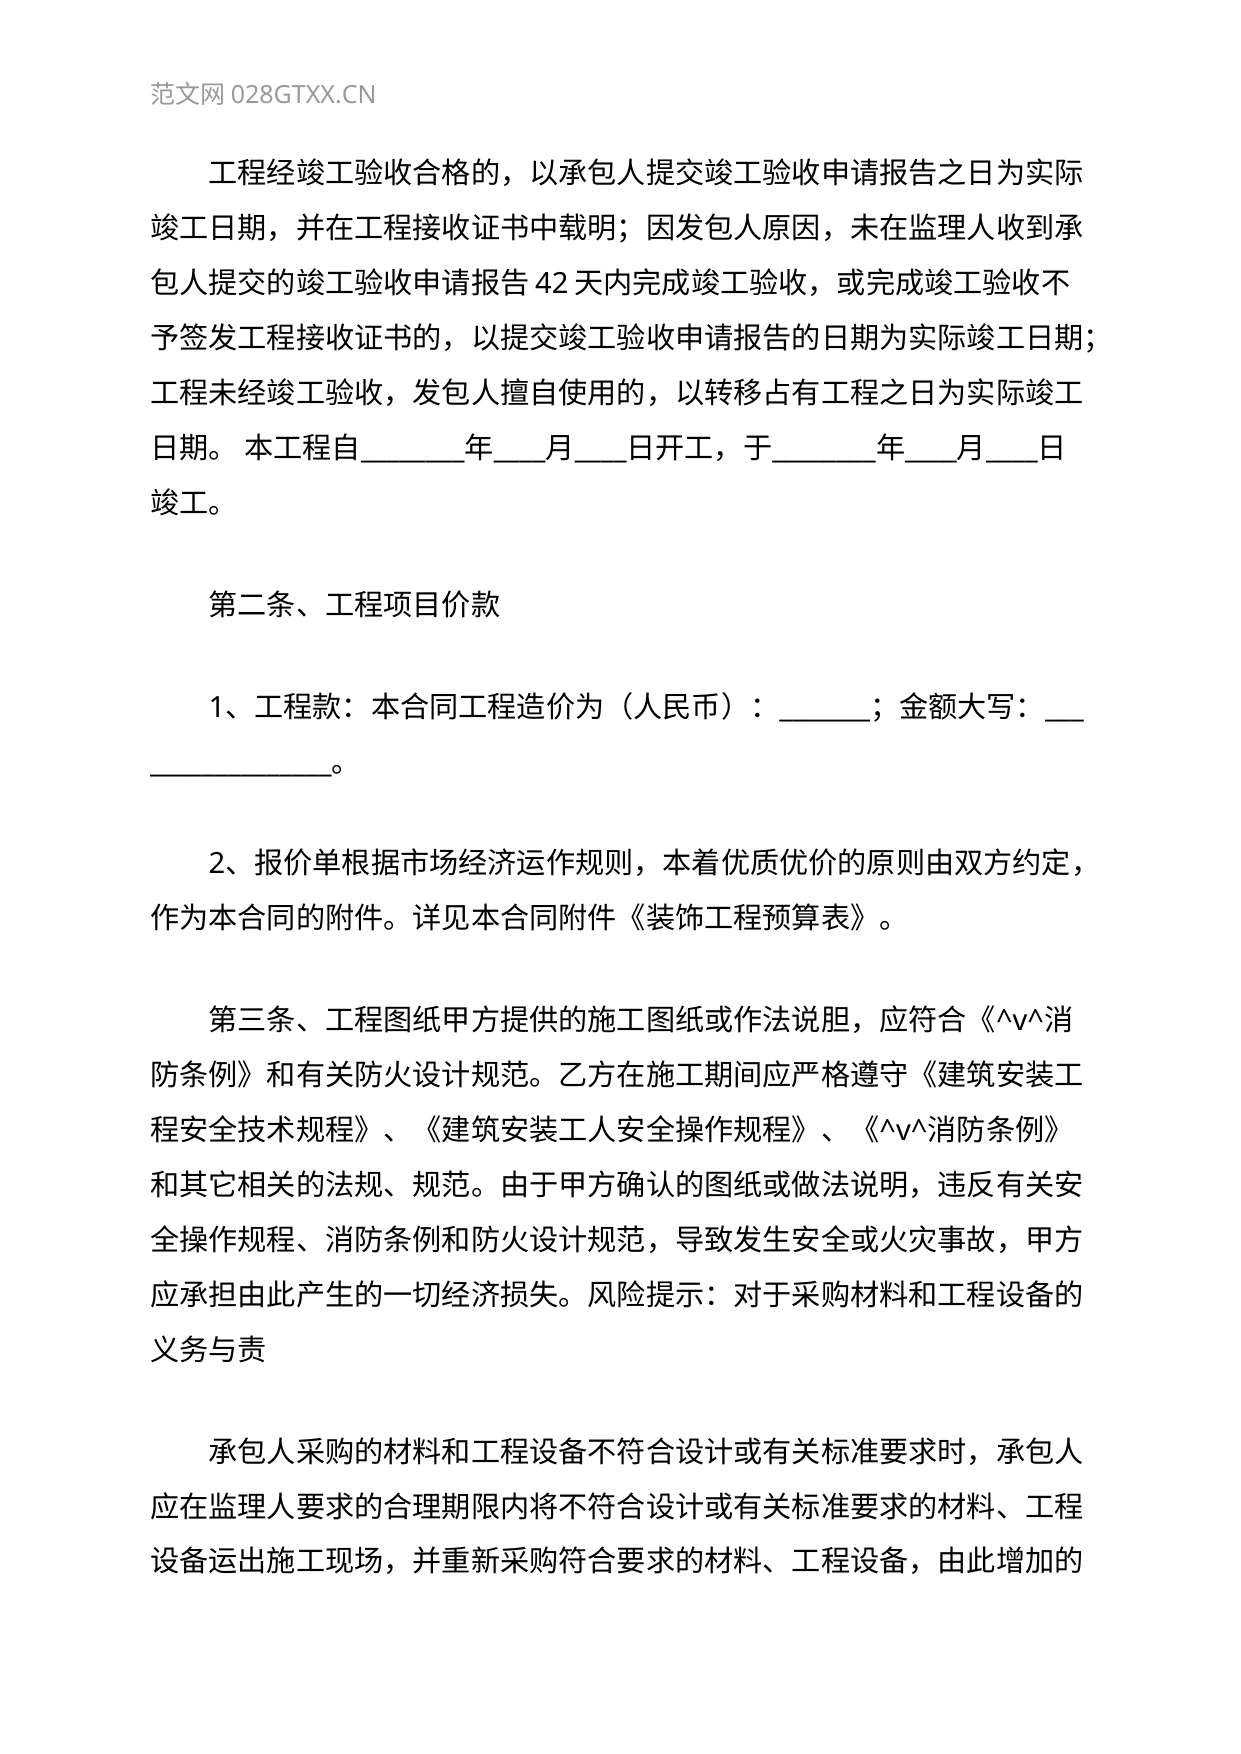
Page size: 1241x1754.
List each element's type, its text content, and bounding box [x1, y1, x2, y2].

text 第三条、工程图纸甲方提供的施工图纸或作法说胆，应符合《^v^消防条例》和有关防火设计规范。乙方在施工期间应严格遵守《建筑安装工程安全技术规程》、《建筑安装工人安全操作规程》、《^v^消防条例》和其它相关的法规、规范。由于甲方确认的图纸或做法说明，违反有关安全操作规程、消防条例和防火设计规范，导致发生安全或火灾事故，甲方应承担由此产生的一切经济损失。风险提示：对于采购材料和工程设备的义务与责 [150, 997, 1090, 1369]
text 工程经竣工验收合格的，以承包人提交竣工验收申请报告之日为实际竣工日期，并在工程接收证书中载明；因发包人原因，未在监理人收到承包人提交的竣工验收申请报告42天内完成竣工验收，或完成竣工验收不予签发工程接收证书的，以提交竣工验收申请报告的日期为实际竣工日期；工程未经竣工验收，发包人擅自使用的，以转移占有工程之日为实际竣工日期。 本工程自________年____月____日开工，于________年____月____日竣工。 [150, 150, 1090, 522]
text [150, 1428, 1090, 1580]
text 2、报价单根据市场经济运作规则，本着优质优价的原则由双方约定，作为本合同的附件。详见本合同附件《装饰工程预算表》。 [150, 840, 1090, 937]
text 1、工程款：本合同工程造价为（人民币）：_______；金额大写：_________________。 [150, 683, 1090, 781]
text 第二条、工程项目价款 [150, 581, 1090, 624]
